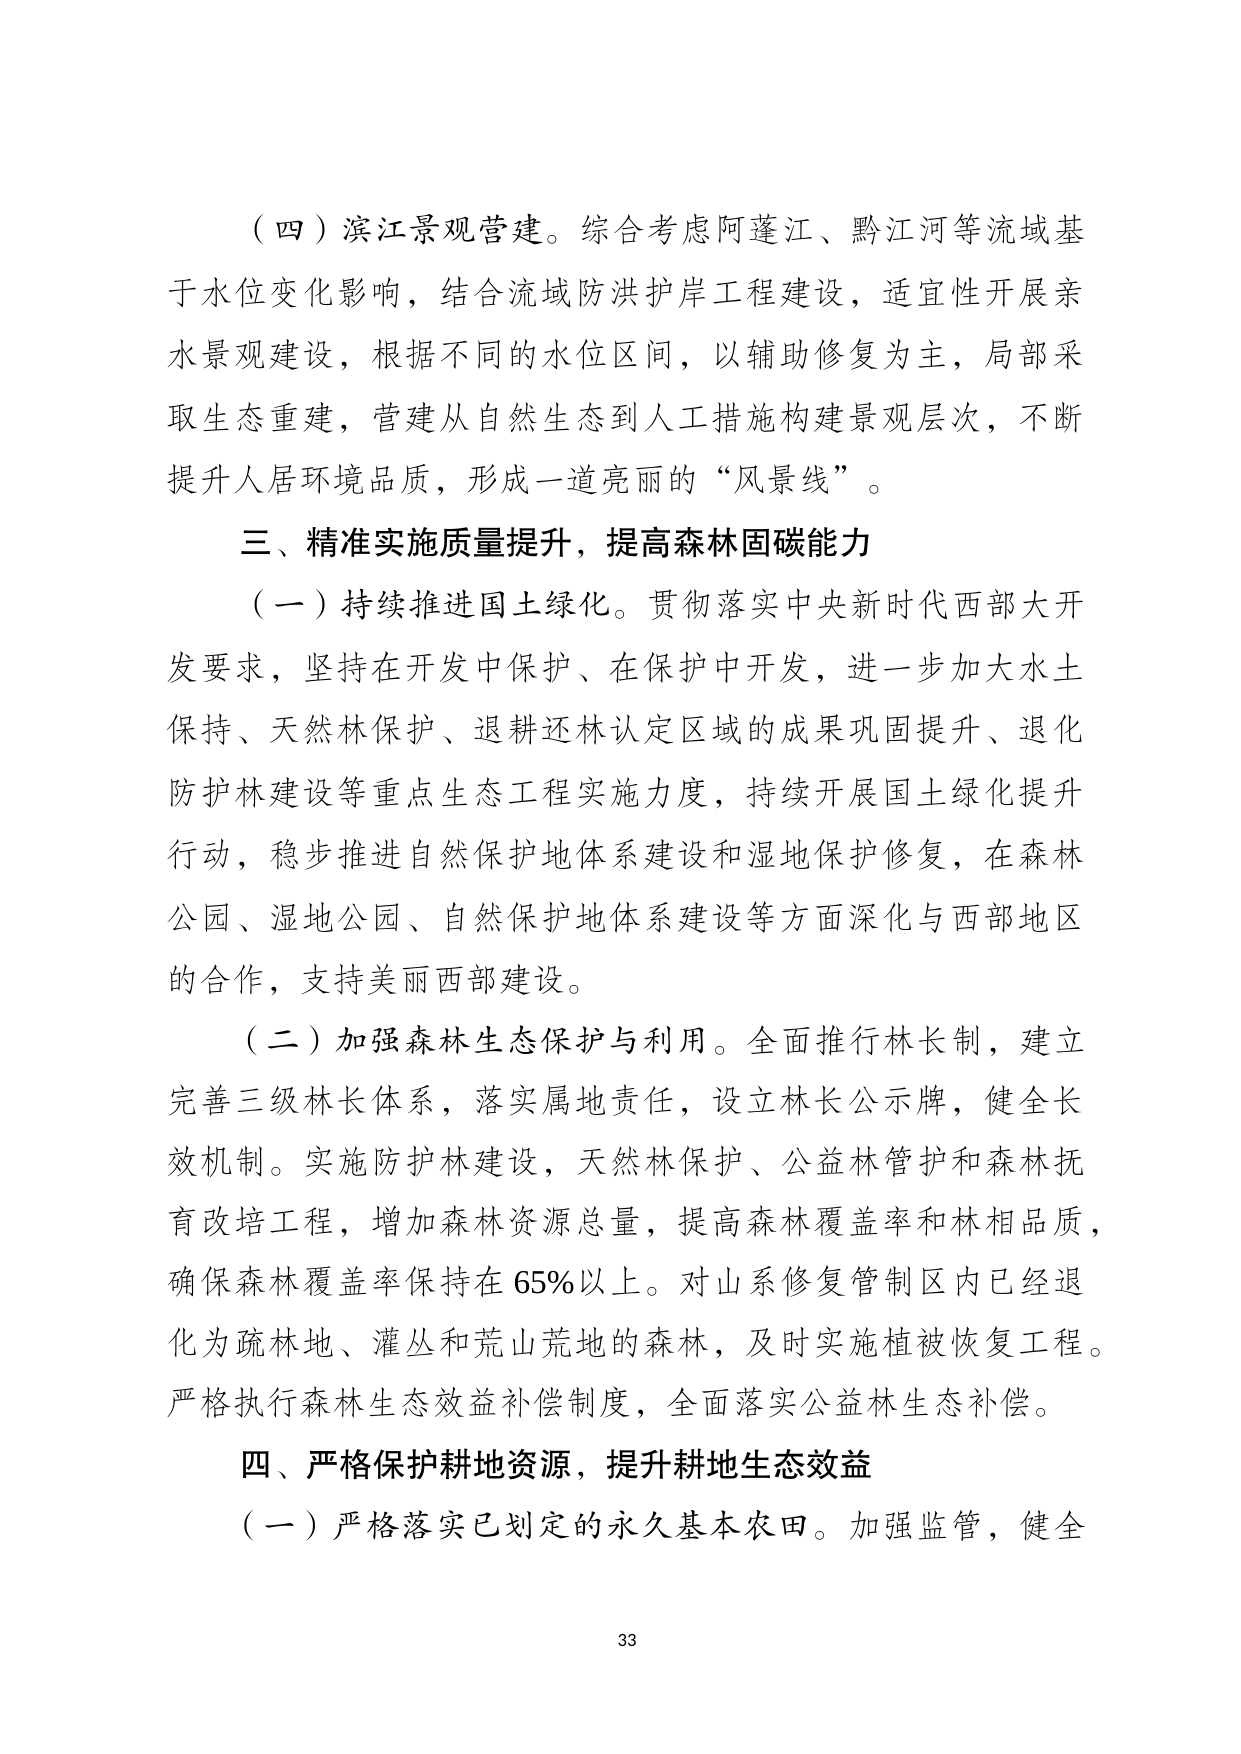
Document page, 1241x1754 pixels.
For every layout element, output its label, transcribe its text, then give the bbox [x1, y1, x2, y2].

text （二）加强森林生态保护与利用。全面推行林长制，建立完善三级林长体系，落实属地责任，设立林长公示牌，健全长效机制。实施防护林建设，天然林保护、公益林管护和森林抚育改培工程，增加森林资源总量，提高森林覆盖率和林相品质，确保森林覆盖率保持在65%以上。对山系修复管制区内已经退化为疏林地、灌丛和荒山荒地的森林，及时实施植被恢复工程。严格执行森林生态效益补偿制度，全面落实公益林生态补偿。 [165, 1004, 1087, 1426]
subtitle 四、严格保护耕地资源，提升耕地生态效益 [165, 1426, 1087, 1489]
text （四）滨江景观营建。综合考虑阿蓬江、黔江河等流域基于水位变化影响，结合流域防洪护岸工程建设，适宜性开展亲水景观建设，根据不同的水位区间，以辅助修复为主，局部采取生态重建，营建从自然生态到人工措施构建景观层次，不断提升人居环境品质，形成一道亮丽的“风景线”。 [165, 192, 1087, 504]
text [165, 1489, 1087, 1549]
text （一）持续推进国土绿化。贯彻落实中央新时代西部大开发要求，坚持在开发中保护、在保护中开发，进一步加大水土保持、天然林保护、退耕还林认定区域的成果巩固提升、退化防护林建设等重点生态工程实施力度，持续开展国土绿化提升行动，稳步推进自然保护地体系建设和湿地保护修复，在森林公园、湿地公园、自然保护地体系建设等方面深化与西部地区的合作，支持美丽西部建设。 [165, 567, 1087, 1004]
subtitle 三、精准实施质量提升，提高森林固碳能力 [165, 504, 1087, 567]
